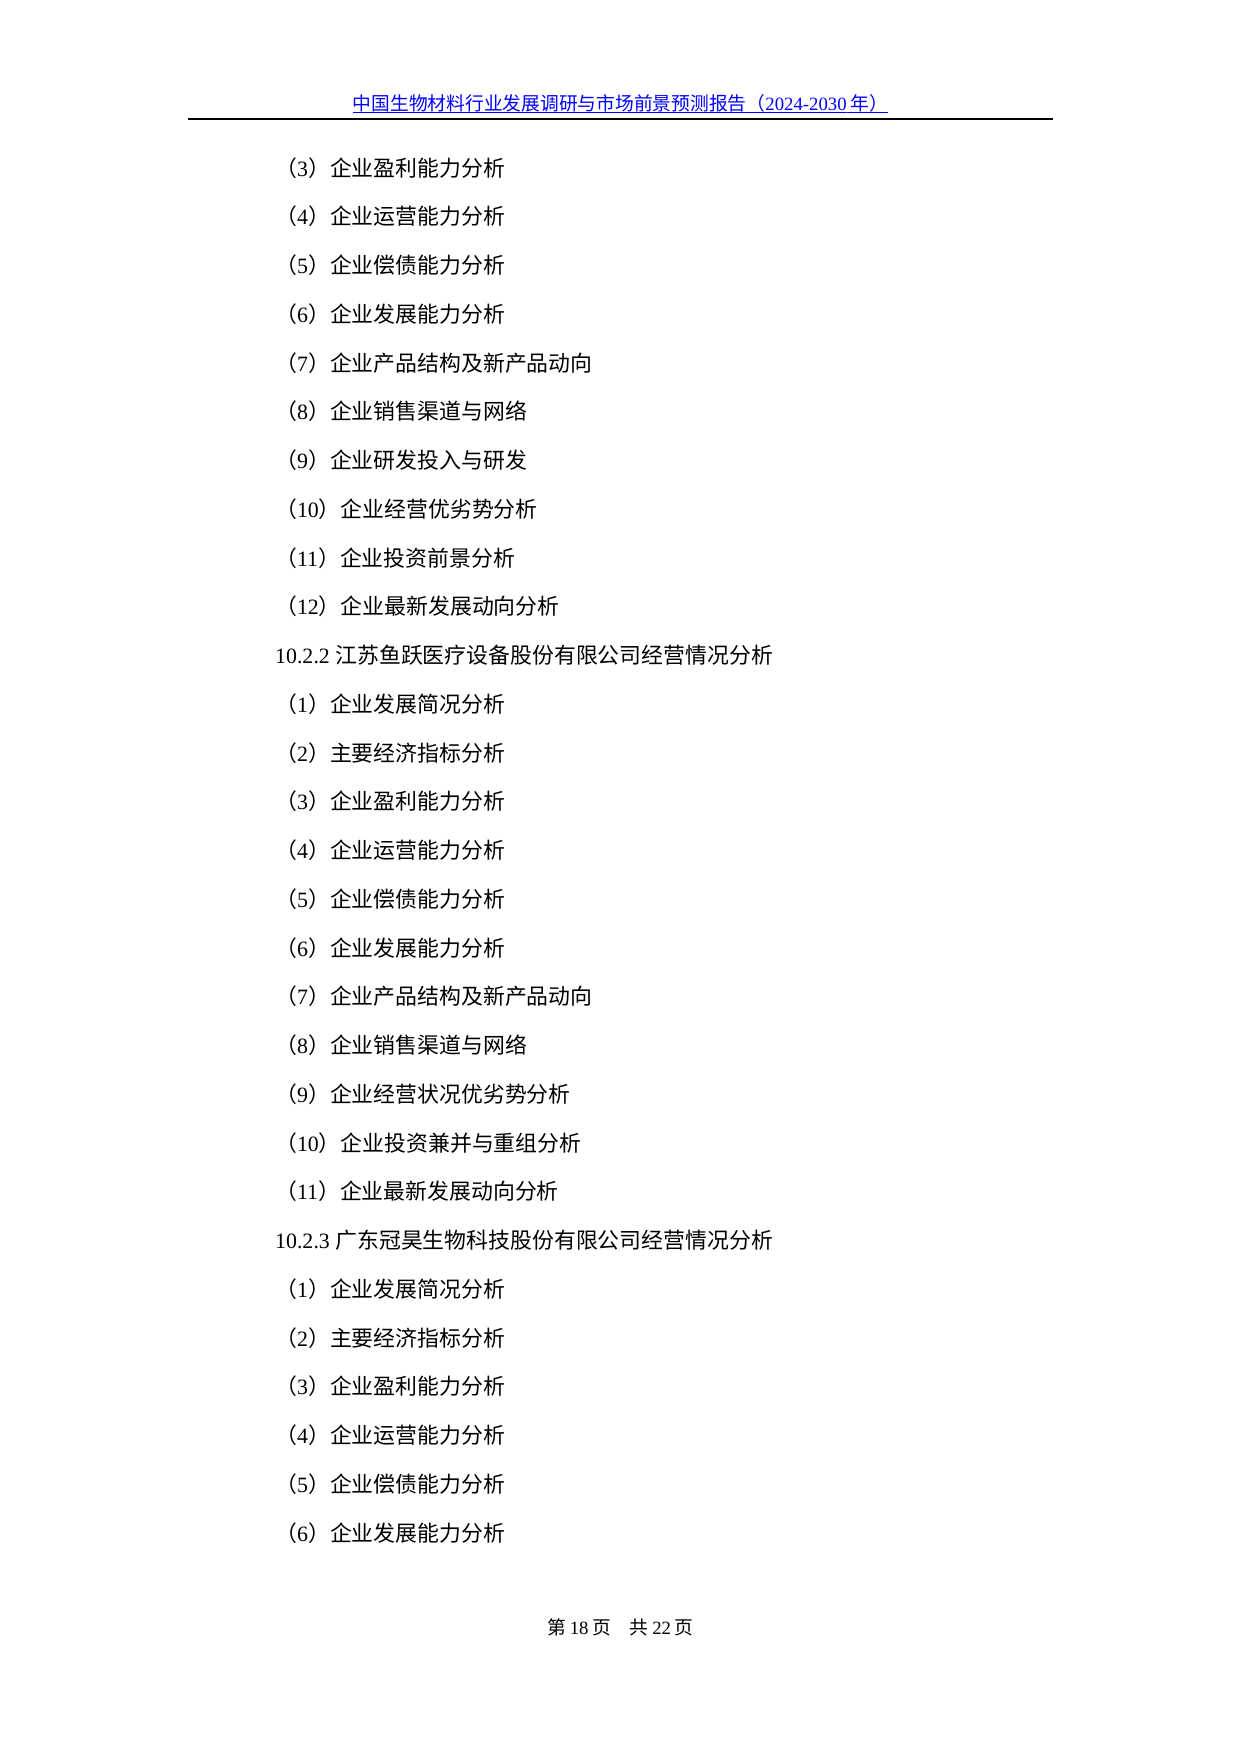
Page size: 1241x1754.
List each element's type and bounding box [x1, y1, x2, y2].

text [187, 150, 1053, 1548]
